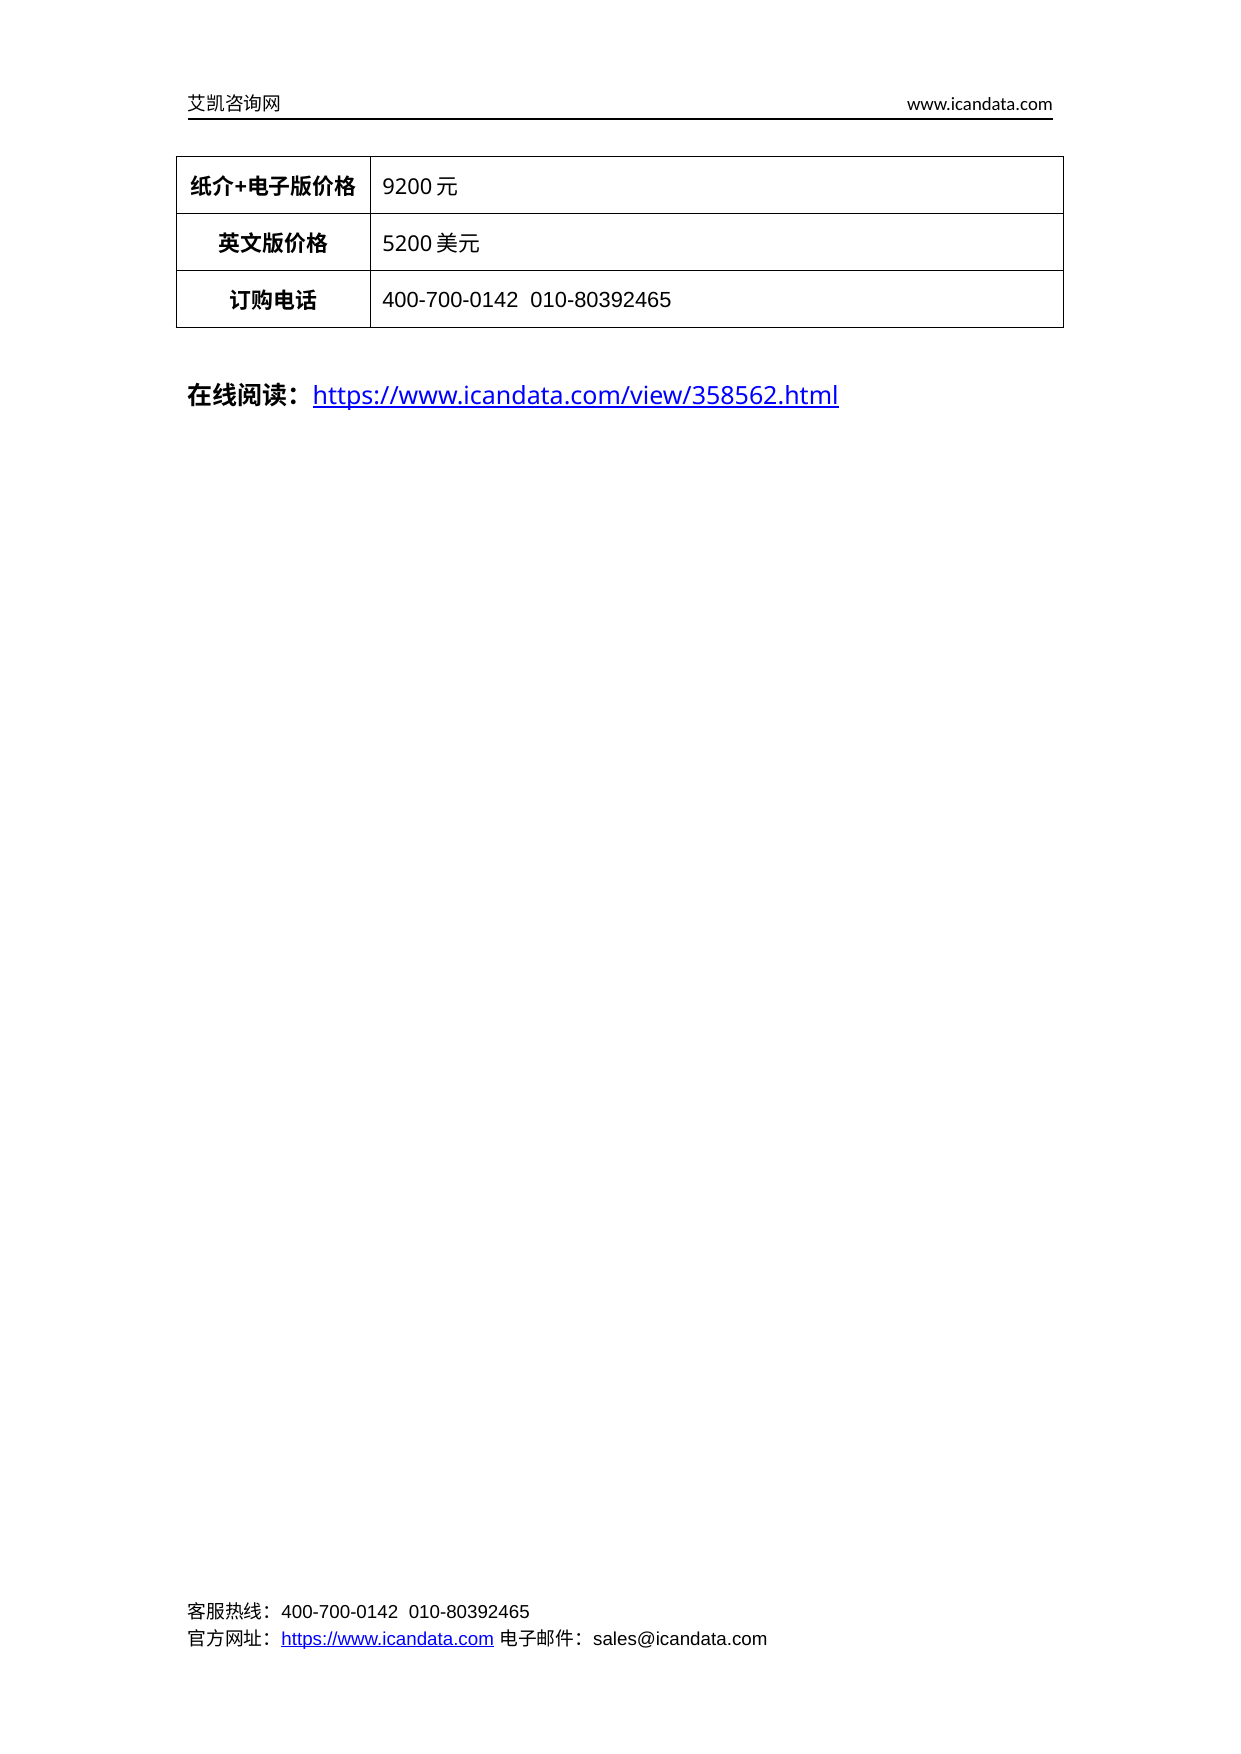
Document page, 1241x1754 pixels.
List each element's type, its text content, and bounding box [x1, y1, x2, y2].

table_cell 9200元 [371, 157, 1063, 213]
table_cell 订购电话 [177, 271, 370, 327]
table_cell 400-700-0142 010-80392465 [371, 271, 1063, 327]
text 在线阅读：https://www.icandata.com/view/358562.html [187, 361, 1053, 426]
table_cell 纸介+电子版价格 [177, 157, 370, 213]
table_cell 英文版价格 [177, 214, 370, 270]
table_cell 5200美元 [371, 214, 1063, 270]
